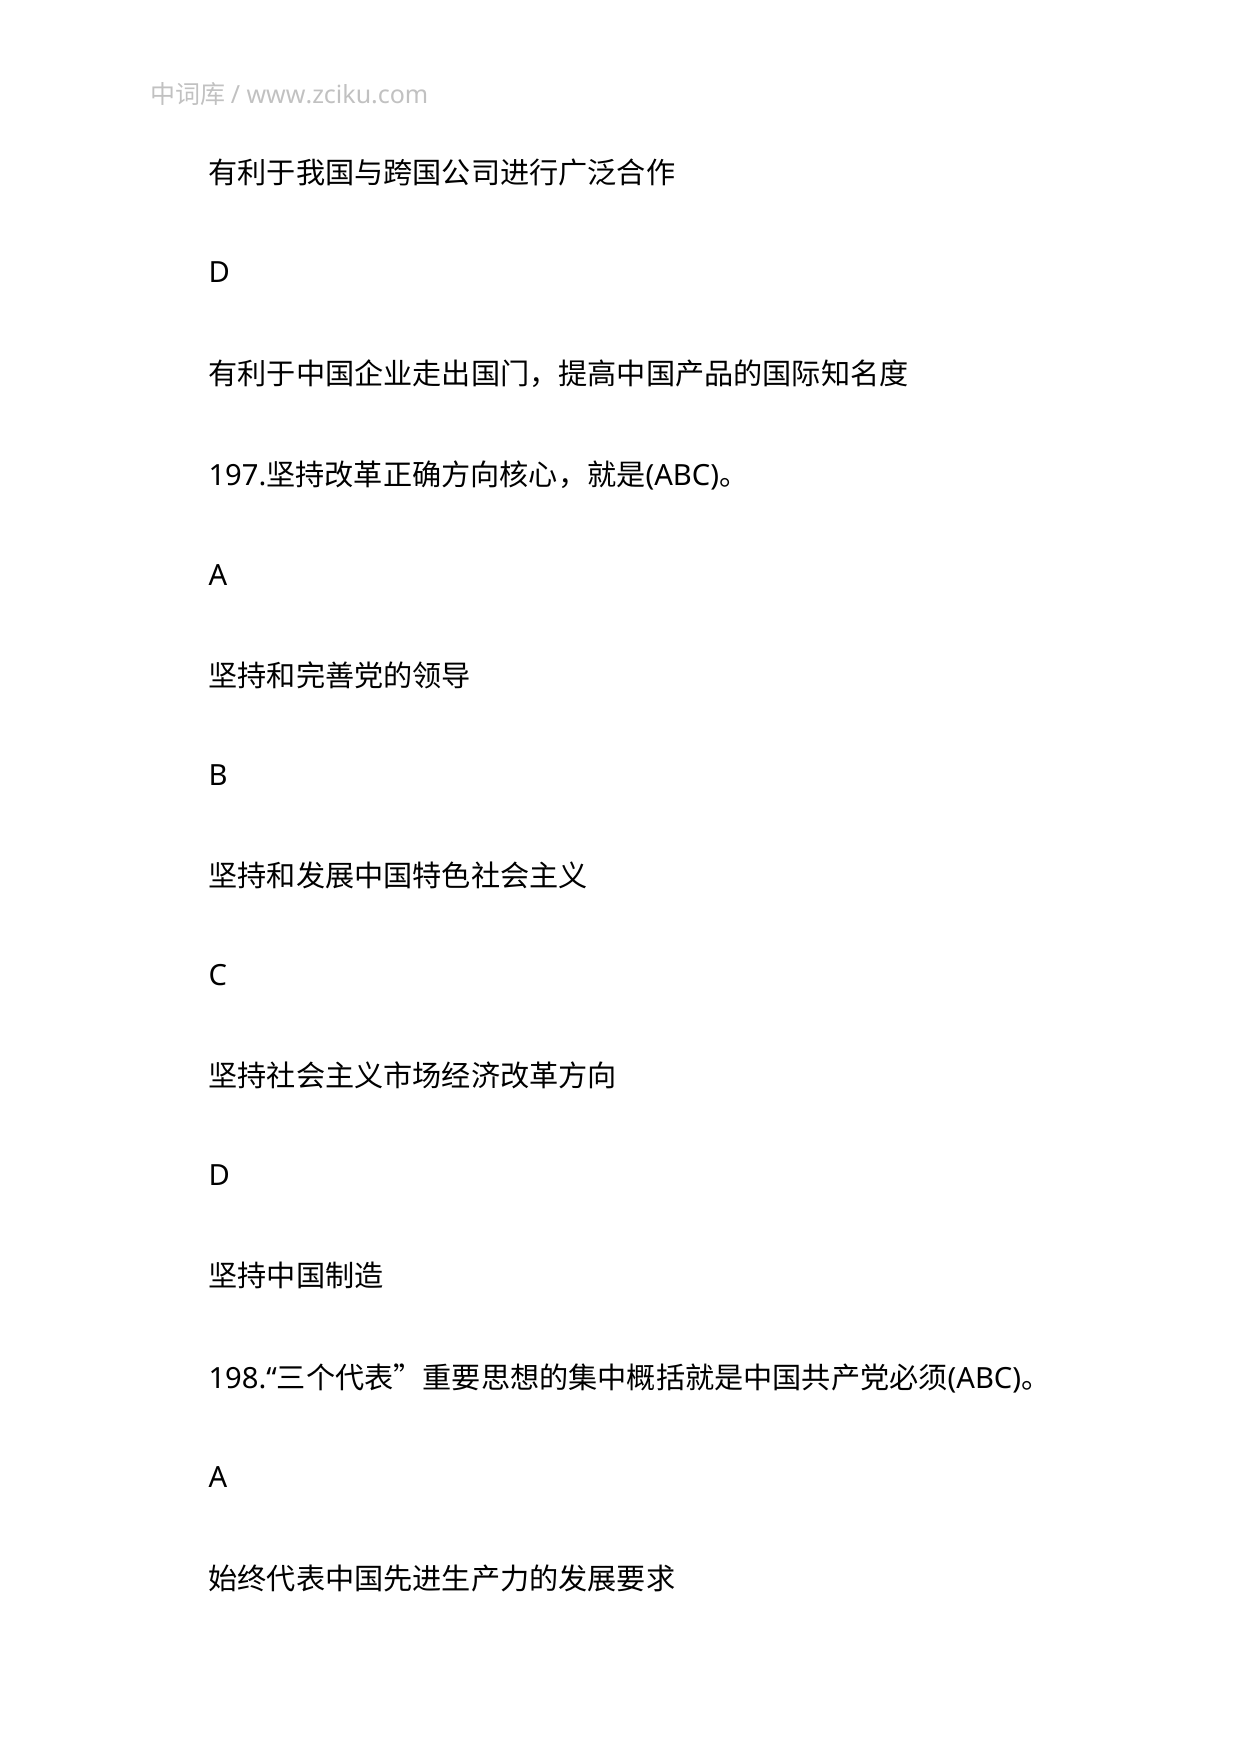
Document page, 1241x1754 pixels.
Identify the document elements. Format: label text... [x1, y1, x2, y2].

text 197.坚持改革正确方向核心，就是(ABC)。 [150, 452, 1090, 494]
text 坚持和完善党的领导 [150, 652, 1090, 695]
text A [150, 554, 1090, 594]
text B [150, 754, 1090, 794]
text 始终代表中国先进生产力的发展要求 [150, 1555, 1090, 1597]
text A [150, 1457, 1090, 1496]
text D [150, 252, 1090, 291]
text 坚持中国制造 [150, 1253, 1090, 1295]
text 有利于中国企业走出国门，提高中国产品的国际知名度 [150, 350, 1090, 392]
text D [150, 1154, 1090, 1194]
text 198.“三个代表”重要思想的集中概括就是中国共产党必须(ABC)。 [150, 1355, 1090, 1397]
text 坚持和发展中国特色社会主义 [150, 853, 1090, 895]
text 坚持社会主义市场经济改革方向 [150, 1053, 1090, 1095]
text 有利于我国与跨国公司进行广泛合作 [150, 150, 1090, 192]
text C [150, 954, 1090, 994]
